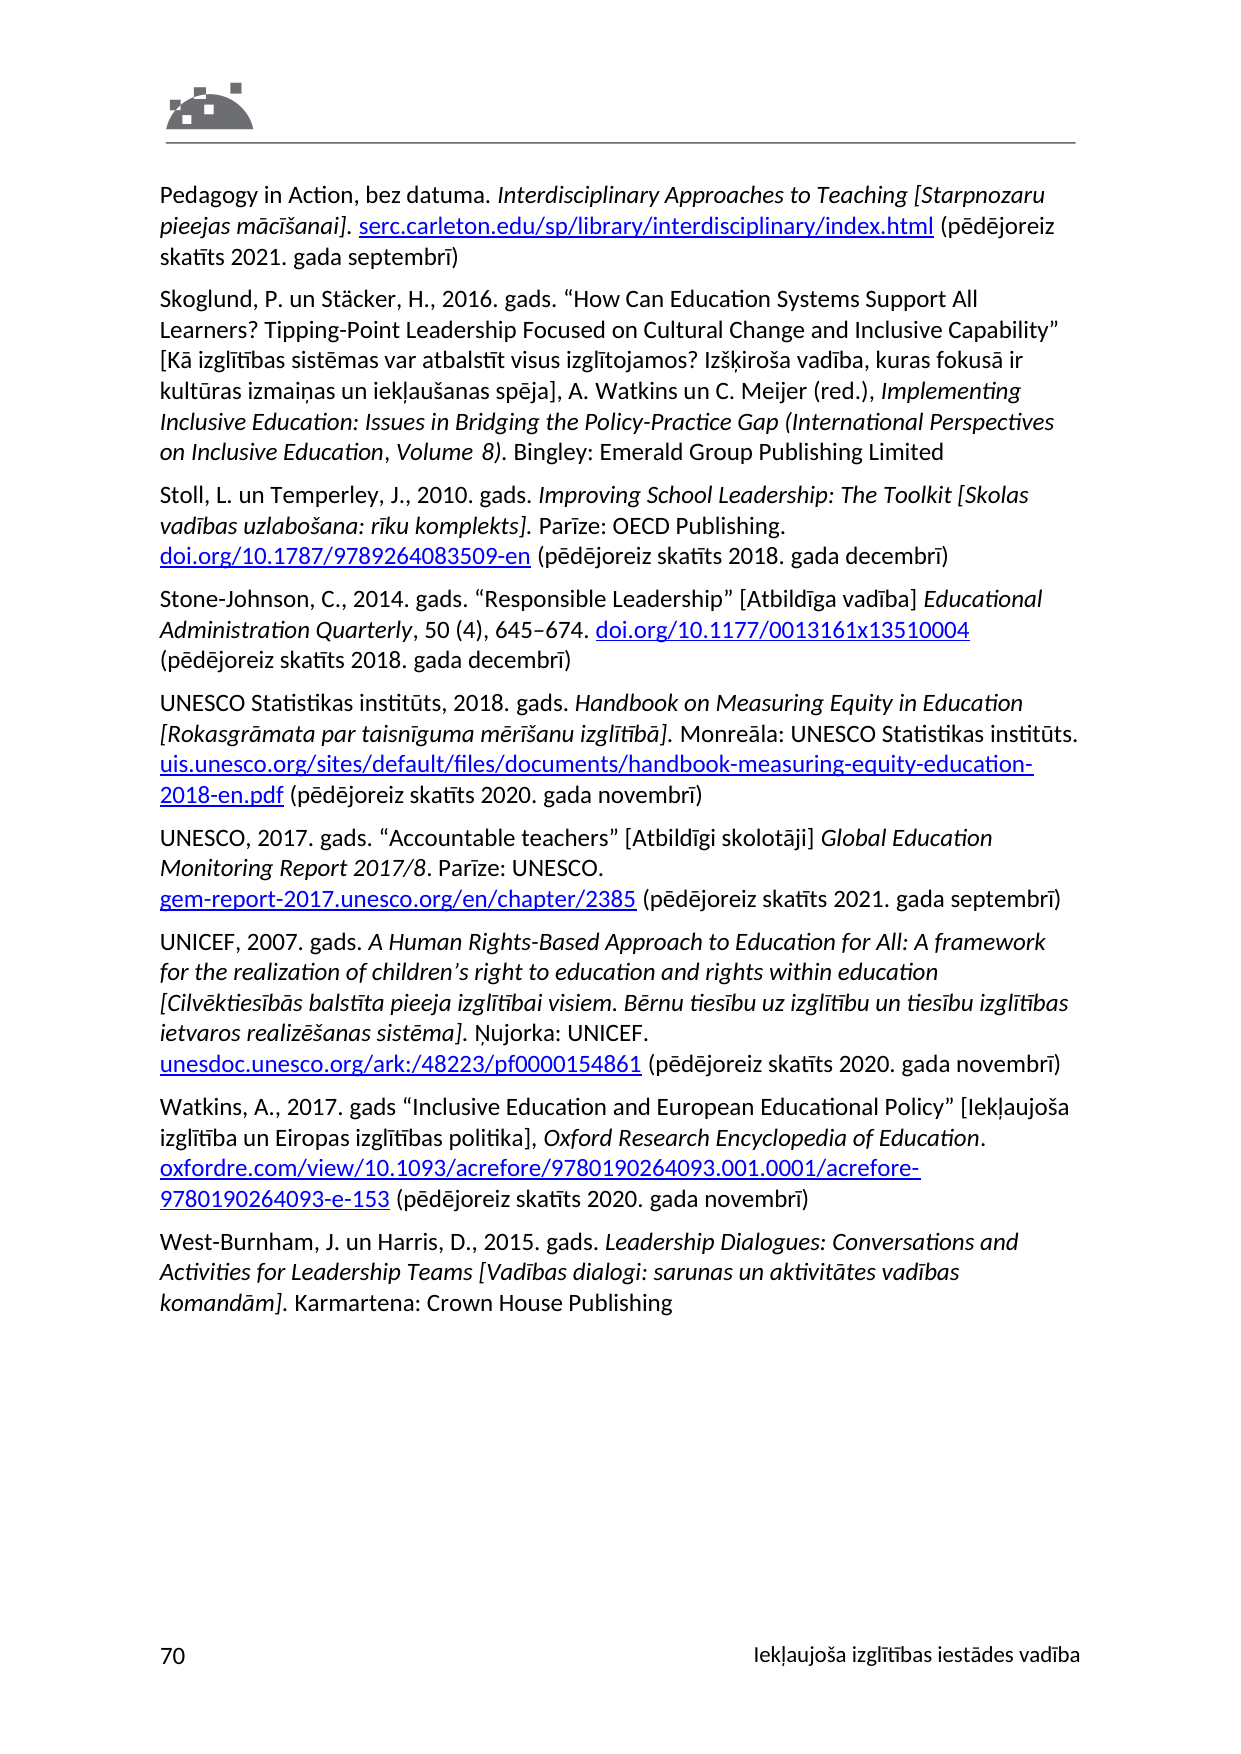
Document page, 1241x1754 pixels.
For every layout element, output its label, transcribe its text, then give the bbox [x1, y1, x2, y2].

picture [159, 73, 1081, 151]
text UNESCO, 2017. gads. “Accountable teachers” [Atbildīgi skolotāji] Global Education Monitoring Report 2017/8. Parīze: UNESCO. gem-report-2017.unesco.org/en/chapter/2385 (pēdējoreiz skatīts 2021. gada septembrī) [159, 822, 1081, 913]
text Stoll, L. un Temperley, J., 2010. gads. Improving School Leadership: The Toolkit [Skolas vadības uzlabošana: rīku komplekts]. Parīze: OECD Publishing. doi.org/10.1787/9789264083509-en (pēdējoreiz skatīts 2018. gada decembrī) [159, 479, 1081, 571]
text Watkins, A., 2017. gads “Inclusive Education and European Educational Policy” [Iekļaujoša izglītība un Eiropas izglītības politika], Oxford Research Encyclopedia of Education. oxfordre.com/view/10.1093/acrefore/9780190264093.001.0001/acrefore-9780190264093-e-153 (pēdējoreiz skatīts 2020. gada novembrī) [159, 1091, 1081, 1213]
text West-Burnham, J. un Harris, D., 2015. gads. Leadership Dialogues: Conversations and Activities for Leadership Teams [Vadības dialogi: sarunas un aktivitātes vadības komandām]. Karmartena: Crown House Publishing [159, 1226, 1081, 1317]
text UNESCO Statistikas institūts, 2018. gads. Handbook on Measuring Equity in Education [Rokasgrāmata par taisnīguma mērīšanu izglītībā]. Monreāla: UNESCO Statistikas institūts. uis.unesco.org/sites/default/files/documents/handbook-measuring-equity-education-2018-en.pdf (pēdējoreiz skatīts 2020. gada novembrī) [159, 687, 1081, 809]
text Skoglund, P. un Stäcker, H., 2016. gads. “How Can Education Systems Support All Learners? Tipping-Point Leadership Focused on Cultural Change and Inclusive Capability” [Kā izglītības sistēmas var atbalstīt visus izglītojamos? Izšķiroša vadība, kuras fokusā ir kultūras izmaiņas un iekļaušanas spēja], A. Watkins un C. Meijer (red.), Implementing Inclusive Education: Issues in Bridging the Policy-Practice Gap (International Perspectives on Inclusive Education, Volume 8). Bingley: Emerald Group Publishing Limited [159, 284, 1081, 467]
text Pedagogy in Action, bez datuma. Interdisciplinary Approaches to Teaching [Starpnozaru pieejas mācīšanai]. serc.carleton.edu/sp/library/interdisciplinary/index.html (pēdējoreiz skatīts 2021. gada septembrī) [159, 179, 1081, 271]
text UNICEF, 2007. gads. A Human Rights-Based Approach to Education for All: A framework for the realization of children’s right to education and rights within education [Cilvēktiesībās balstīta pieeja izglītībai visiem. Bērnu tiesību uz izglītību un tiesību izglītības ietvaros realizēšanas sistēma]. Ņujorka: UNICEF. unesdoc.unesco.org/ark:/48223/pf0000154861 (pēdējoreiz skatīts 2020. gada novembrī) [159, 926, 1081, 1079]
text Stone-Johnson, C., 2014. gads. “Responsible Leadership” [Atbildīga vadība] Educational Administration Quarterly, 50 (4), 645–674. doi.org/10.1177/0013161x13510004 (pēdējoreiz skatīts 2018. gada decembrī) [159, 583, 1081, 675]
